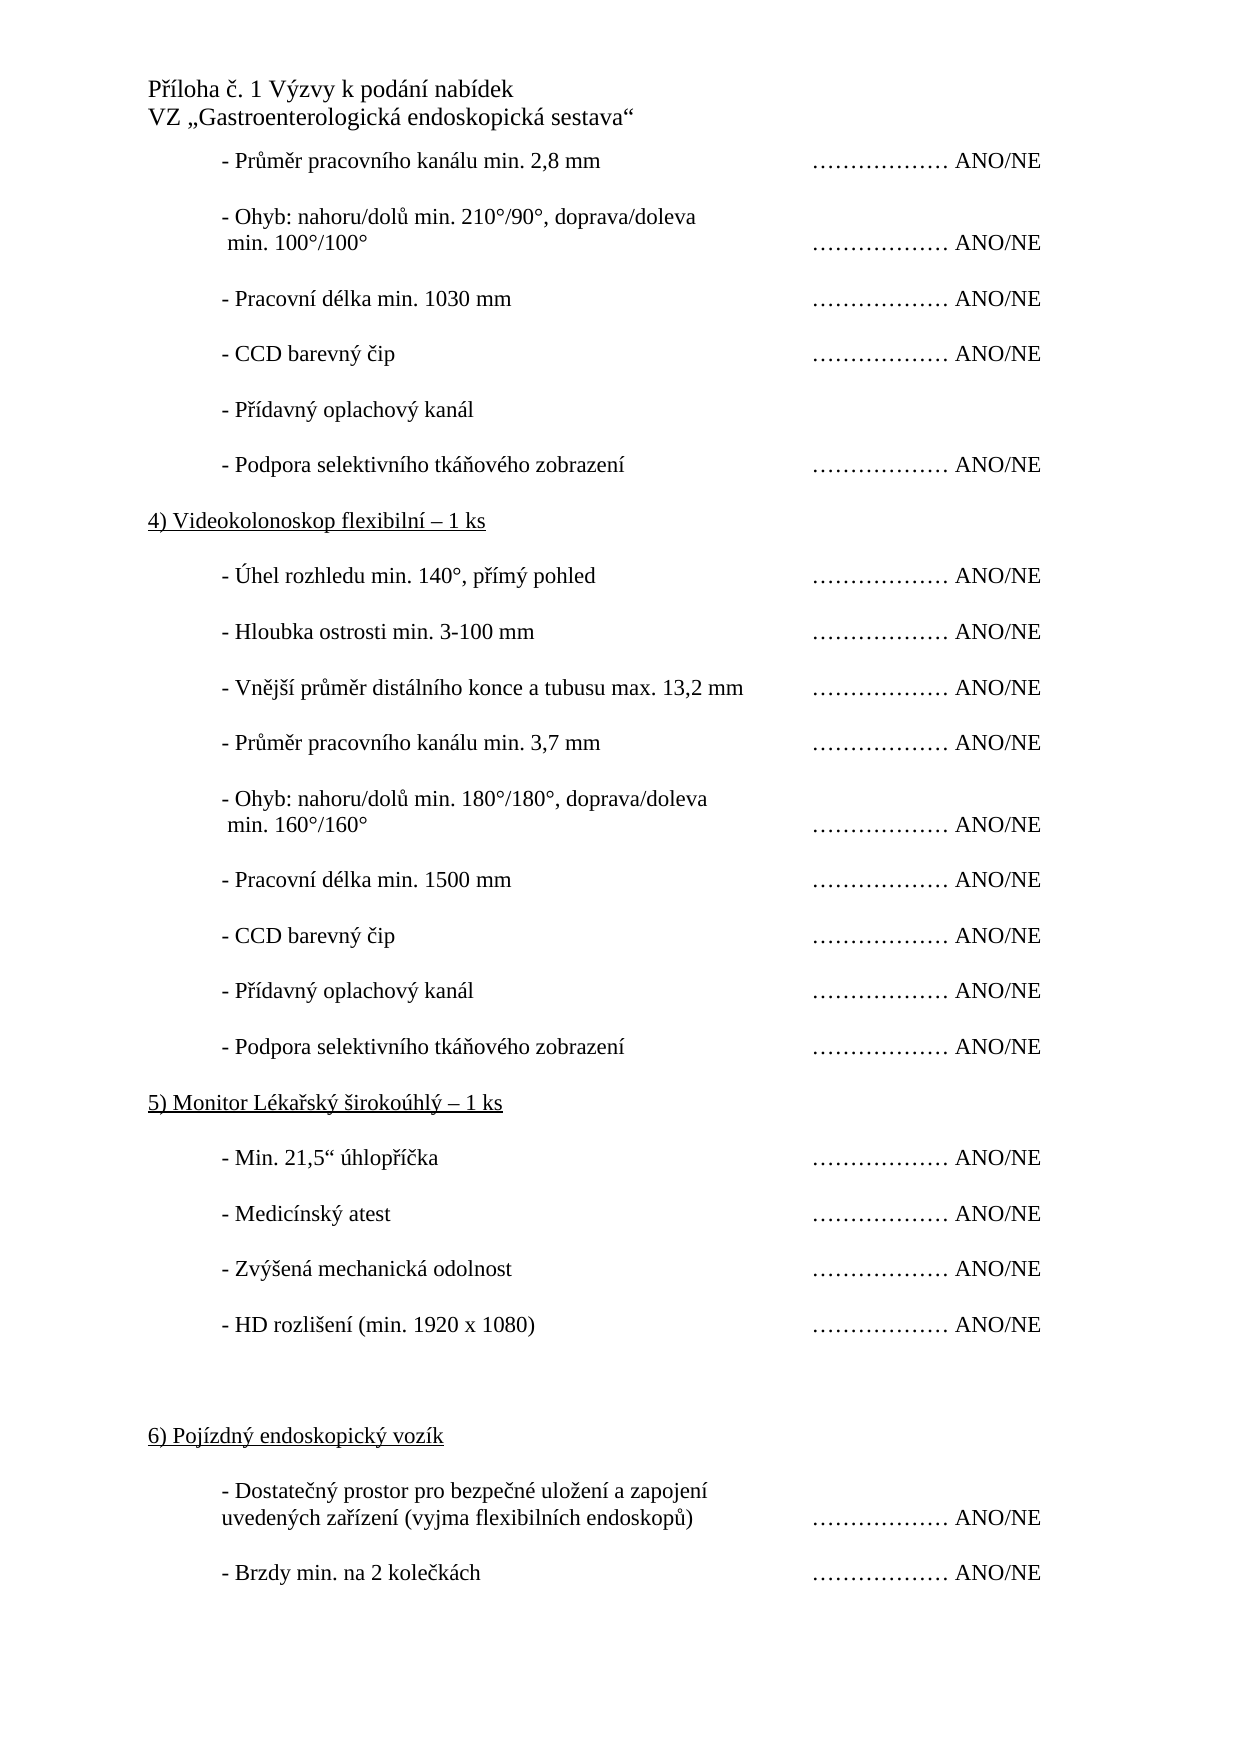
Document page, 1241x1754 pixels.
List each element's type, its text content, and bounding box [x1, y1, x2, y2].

text - Brzdy min. na 2 kolečkách ……………… ANO/NE [148, 1559, 1093, 1586]
text 5) Monitor Lékařský širokoúhlý – 1 ks [148, 1089, 1093, 1115]
text - Úhel rozhledu min. 140°, přímý pohled ……………… ANO/NE [221, 563, 1093, 589]
text - Podpora selektivního tkáňového zobrazení ……………… ANO/NE [148, 452, 1093, 478]
text - CCD barevný čip ……………… ANO/NE [148, 341, 1093, 367]
text 6) Pojízdný endoskopický vozík [148, 1422, 1093, 1448]
text - Přídavný oplachový kanál [148, 396, 1093, 422]
text - Dostatečný prostor pro bezpečné uložení a zapojení uvedených zařízení (vyjma flexibilních endoskopů) ……………… ANO/NE [221, 1477, 1093, 1530]
text - Pracovní délka min. 1030 mm ……………… ANO/NE [148, 285, 1093, 311]
text - Ohyb: nahoru/dolů min. 210°/90°, doprava/doleva min. 100°/100° ……………… ANO/NE [221, 203, 1093, 256]
text - Ohyb: nahoru/dolů min. 180°/180°, doprava/doleva min. 160°/160° ……………… ANO/NE [221, 785, 1093, 837]
text - Přídavný oplachový kanál ……………… ANO/NE [148, 978, 1093, 1004]
text - Podpora selektivního tkáňového zobrazení ……………… ANO/NE [148, 1033, 1093, 1059]
text - Průměr pracovního kanálu min. 3,7 mm ……………… ANO/NE [148, 729, 1093, 756]
text - Min. 21,5“ úhlopříčka ……………… ANO/NE [221, 1144, 1093, 1171]
text - Pracovní délka min. 1500 mm ……………… ANO/NE [148, 867, 1093, 893]
text 4) Videokolonoskop flexibilní – 1 ks [148, 507, 1093, 533]
text - HD rozlišení (min. 1920 x 1080) ……………… ANO/NE [148, 1311, 1093, 1337]
text - Medicínský atest ……………… ANO/NE [148, 1200, 1093, 1226]
text - Vnější průměr distálního konce a tubusu max. 13,2 mm ……………… ANO/NE [148, 674, 1093, 700]
text - Hloubka ostrosti min. 3-100 mm ……………… ANO/NE [221, 618, 1093, 644]
text - Zvýšená mechanická odolnost ……………… ANO/NE [221, 1255, 1093, 1282]
text - Průměr pracovního kanálu min. 2,8 mm ……………… ANO/NE [221, 148, 1093, 174]
text - CCD barevný čip ……………… ANO/NE [148, 922, 1093, 948]
